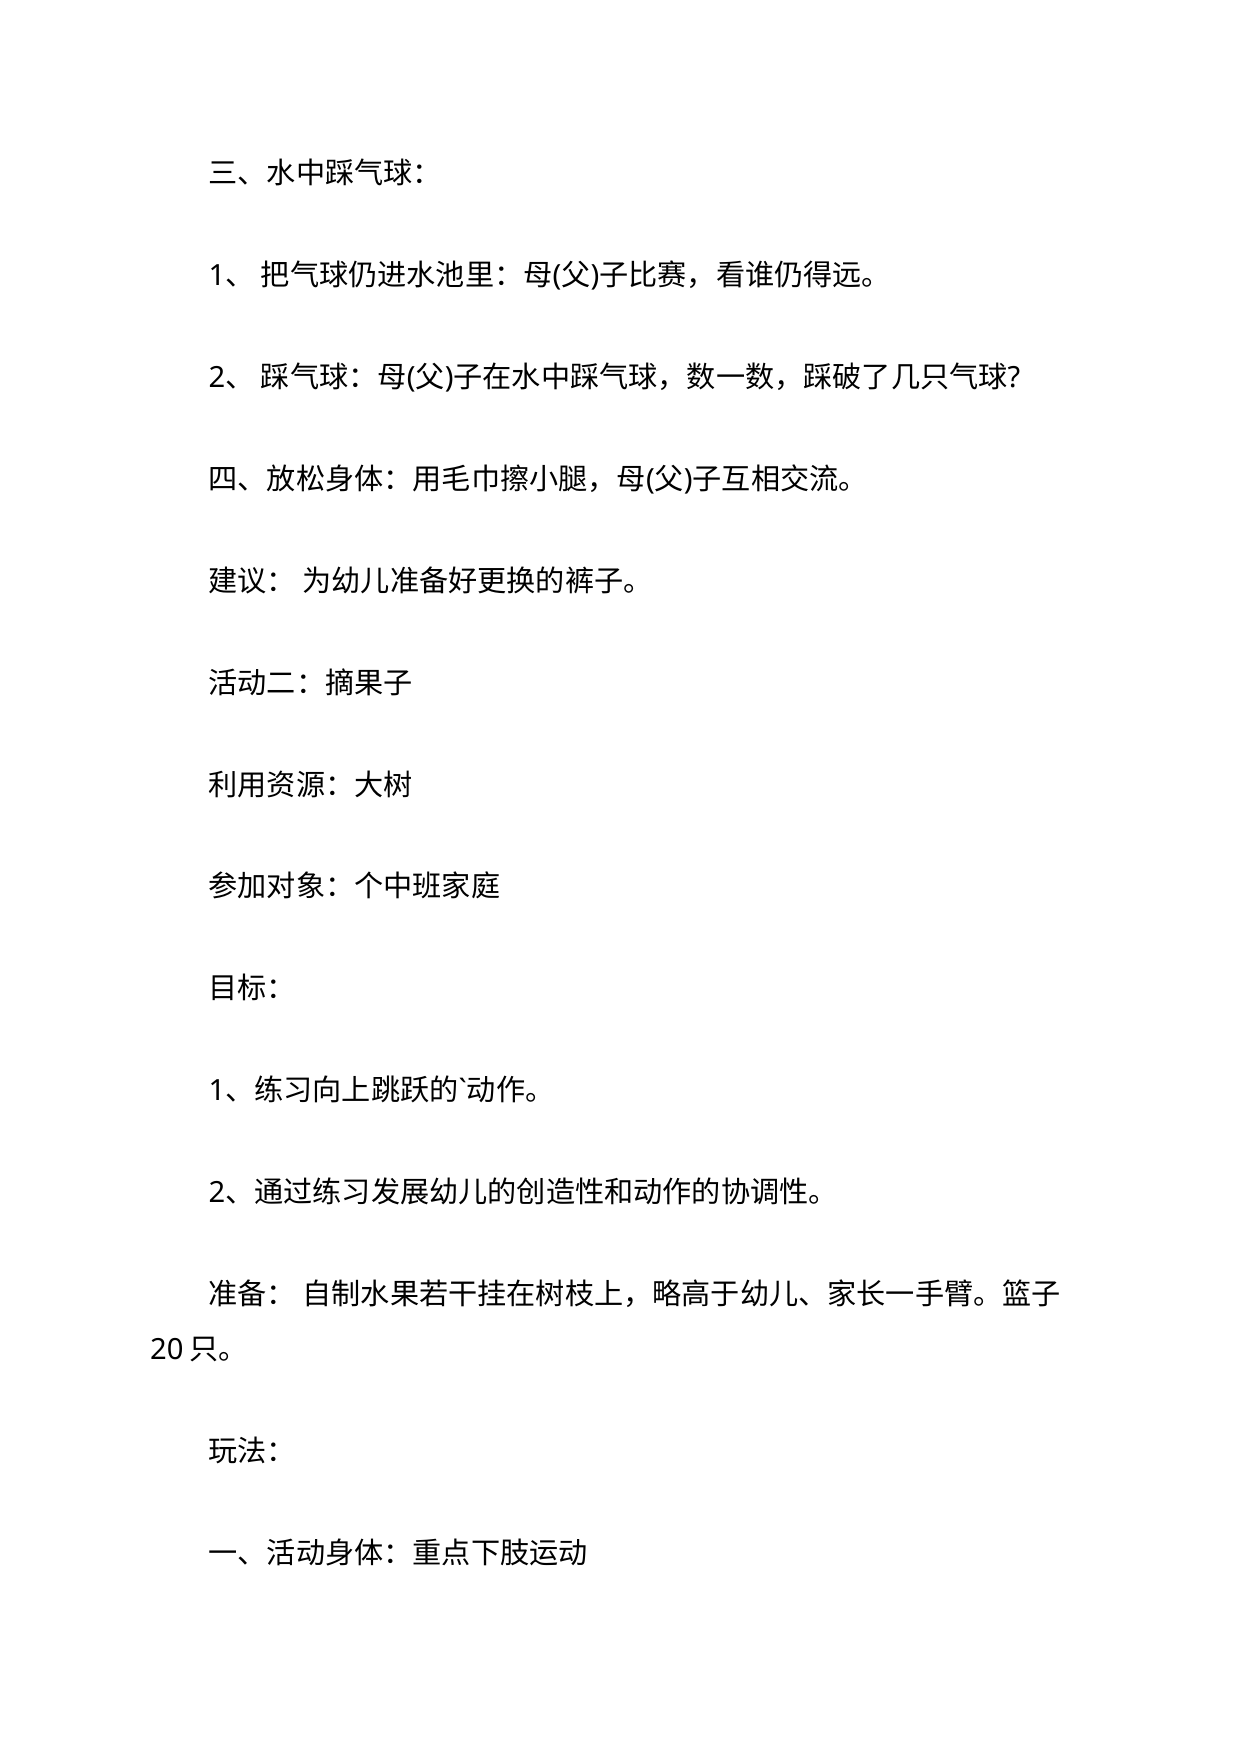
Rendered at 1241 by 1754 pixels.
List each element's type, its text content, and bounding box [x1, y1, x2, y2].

text 活动二：摘果子 [150, 659, 1090, 702]
text 一、活动身体：重点下肢运动 [150, 1529, 1090, 1571]
text 三、水中踩气球： [150, 150, 1090, 192]
text 1、 把气球仍进水池里：母(父)子比赛，看谁仍得远。 [150, 252, 1090, 294]
text 1、练习向上跳跃的`动作。 [150, 1067, 1090, 1109]
text 玩法： [150, 1427, 1090, 1470]
text 准备： 自制水果若干挂在树枝上，略高于幼儿、家长一手臂。篮子20只。 [150, 1271, 1090, 1368]
text 建议： 为幼儿准备好更换的裤子。 [150, 558, 1090, 600]
text 2、 踩气球：母(父)子在水中踩气球，数一数，踩破了几只气球? [150, 354, 1090, 396]
text 目标： [150, 965, 1090, 1007]
text 四、放松身体：用毛巾擦小腿，母(父)子互相交流。 [150, 456, 1090, 498]
text 参加对象：个中班家庭 [150, 863, 1090, 905]
text 利用资源：大树 [150, 761, 1090, 803]
text 2、通过练习发展幼儿的创造性和动作的协调性。 [150, 1168, 1090, 1211]
